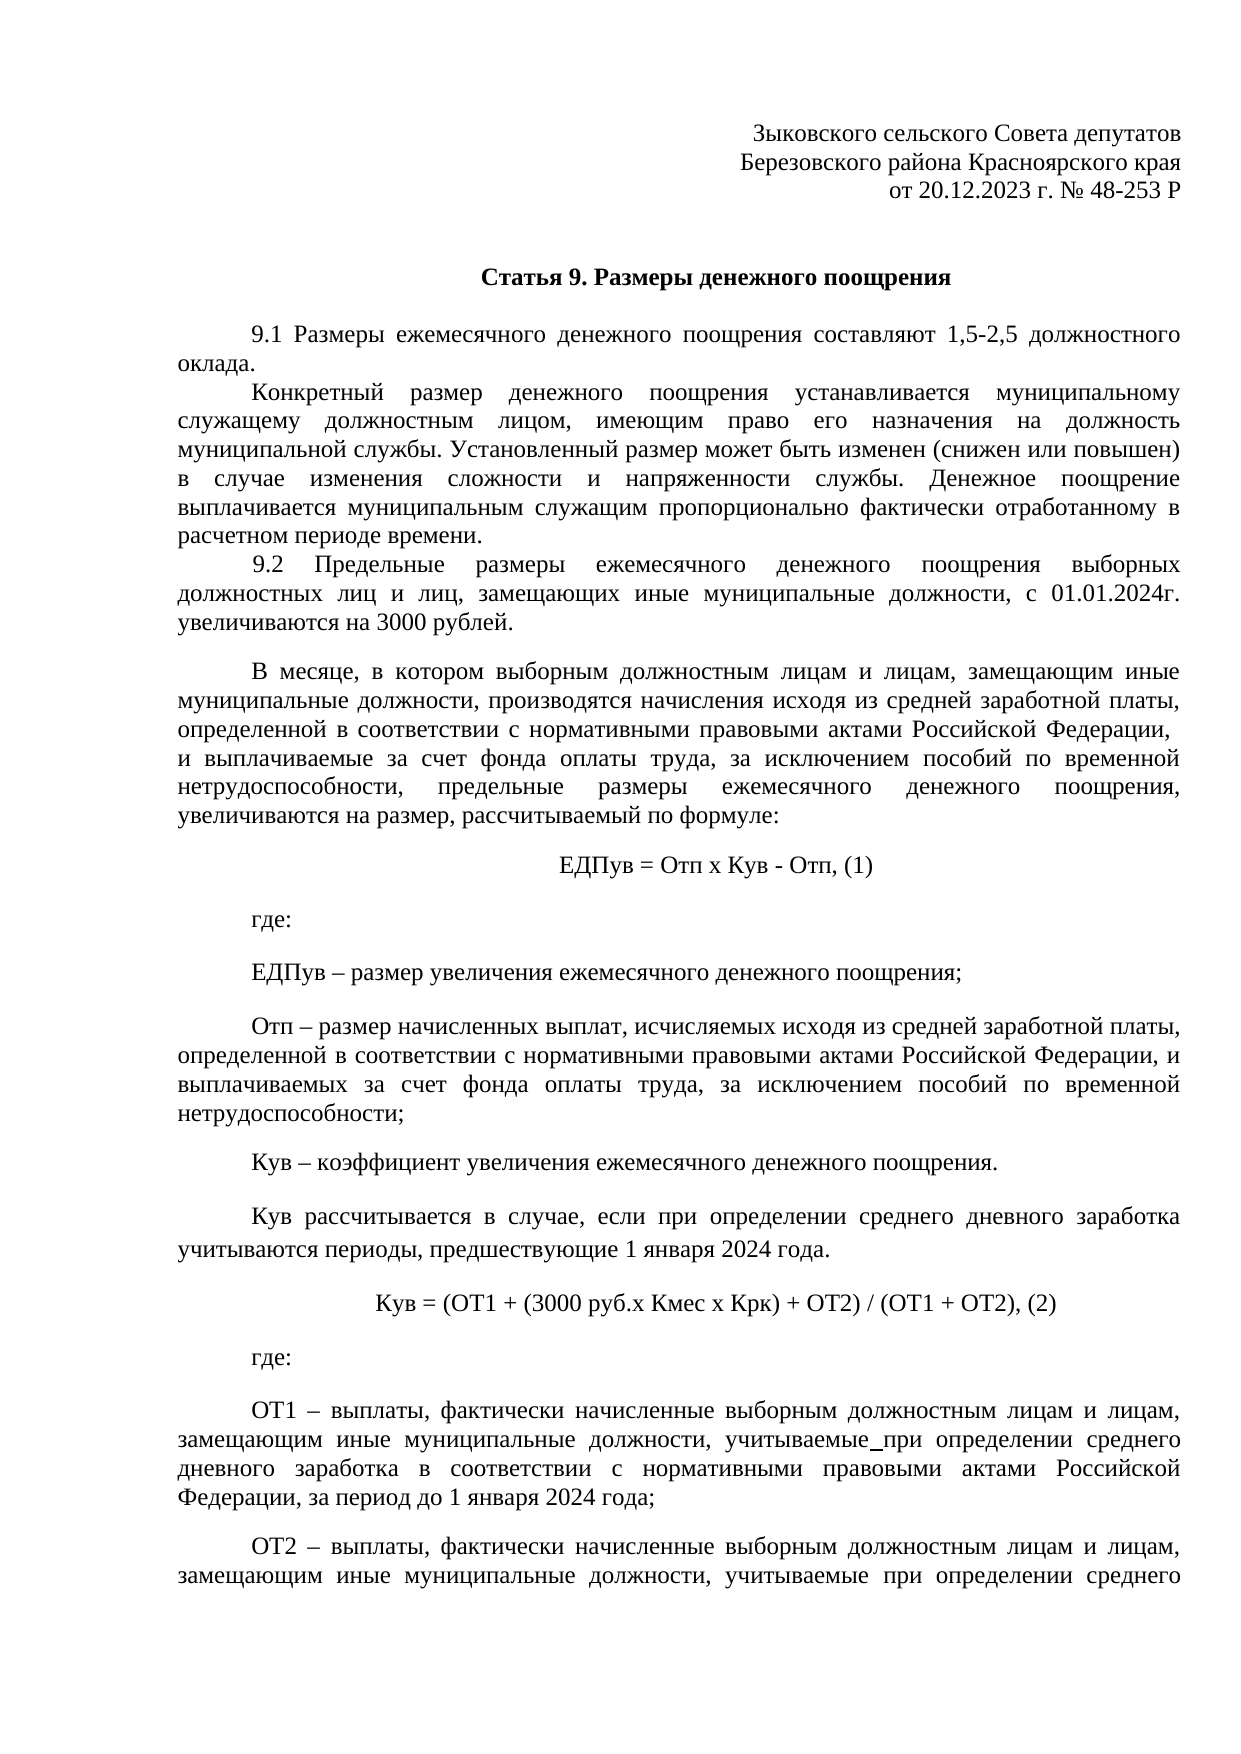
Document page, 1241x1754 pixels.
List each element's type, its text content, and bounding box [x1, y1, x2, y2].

text от 20.12.2023 г. № 48-253 Р [177, 176, 1181, 204]
text ЕДПув = Отп x Кув - Отп, (1) [177, 850, 1181, 878]
text Отп – размер начисленных выплат, исчисляемых исходя из средней заработной платы, определенной в соответствии с нормативными правовыми актами Российской Федерации, и выплачиваемых за счет фонда оплаты труда, за исключением пособий по временной нетрудоспособности; [177, 1011, 1181, 1126]
text Зыковского сельского Совета депутатов Березовского района Красноярского края [177, 118, 1181, 176]
text ЕДПув – размер увеличения ежемесячного денежного поощрения; [177, 957, 1181, 986]
text Кув рассчитывается в случае, если при определении среднего дневного заработка учитываются периоды, предшествующие 1 января 2024 года. [177, 1201, 1181, 1263]
text Кув = (ОТ1 + (3000 руб.х Кмес х Крк) + ОТ2) / (ОТ1 + ОТ2), (2) [177, 1288, 1181, 1317]
text где: [177, 1342, 1181, 1371]
text 9.1 Размеры ежемесячного денежного поощрения составляют 1,5-2,5 должностного оклада. [177, 319, 1181, 377]
text В месяце, в котором выборным должностным лицам и лицам, замещающим иные муниципальные должности, производятся начисления исходя из средней заработной платы, определенной в соответствии с нормативными правовыми актами Российской Федерации, и выплачиваемые за счет фонда оплаты труда, за исключением пособий по временной нетрудоспособности, предельные размеры ежемесячного денежного поощрения, увеличиваются на размер, рассчитываемый по формуле: [177, 656, 1181, 829]
text ОТ1 – выплаты, фактически начисленные выборным должностным лицам и лицам, замещающим иные муниципальные должности, учитываемые при определении среднего дневного заработка в соответствии с нормативными правовыми актами Российской Федерации, за период до 1 января 2024 года; [177, 1396, 1181, 1511]
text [177, 1531, 1181, 1589]
text Кув – коэффициент увеличения ежемесячного денежного поощрения. [177, 1147, 1181, 1176]
text 9.2 Предельные размеры ежемесячного денежного поощрения выборных должностных лиц и лиц, замещающих иные муниципальные должности, с 01.01.2024г. увеличиваются на 3000 рублей. [177, 549, 1181, 636]
text Конкретный размер денежного поощрения устанавливается муниципальному служащему должностным лицом, имеющим право его назначения на должность муниципальной службы. Установленный размер может быть изменен (снижен или повышен) в случае изменения сложности и напряженности службы. Денежное поощрение выплачивается муниципальным служащим пропорционально фактически отработанному в расчетном периоде времени. [177, 377, 1181, 549]
text Статья 9. Размеры денежного поощрения [177, 262, 1181, 291]
text где: [177, 904, 1181, 932]
